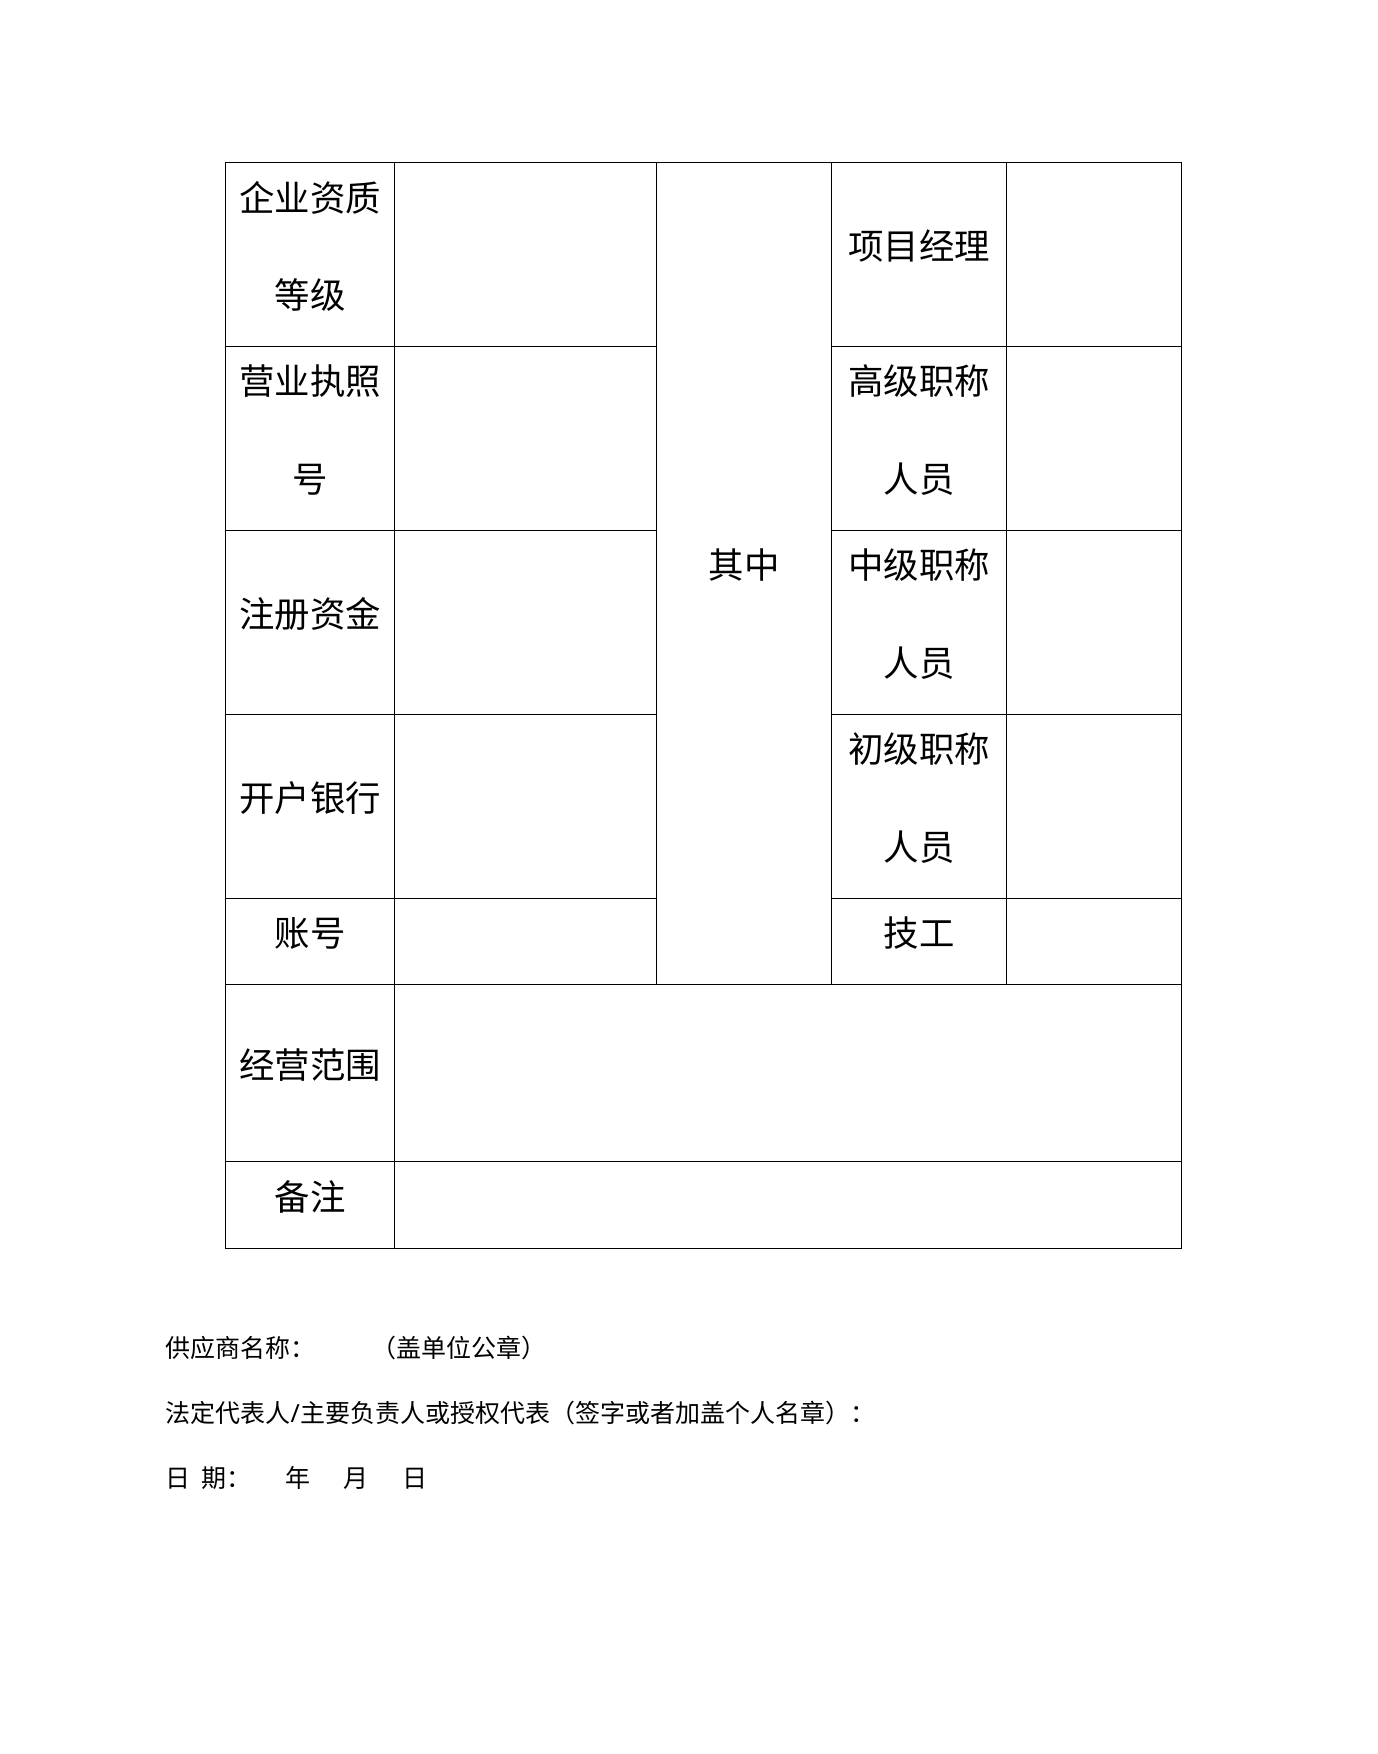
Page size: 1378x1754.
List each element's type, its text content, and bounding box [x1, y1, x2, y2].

table_cell [395, 347, 656, 530]
table_cell 技工 [832, 899, 1006, 984]
table_cell 备注 [226, 1162, 394, 1248]
table_cell 经营范围 [226, 985, 394, 1161]
table_cell [1007, 163, 1181, 346]
table_cell 企业资质等级 [226, 163, 394, 346]
table_cell [395, 985, 1181, 1161]
table_cell [1007, 531, 1181, 713]
table_cell [395, 531, 656, 713]
table_cell 其中 [657, 163, 831, 984]
table_cell 初级职称人员 [832, 715, 1006, 897]
table_cell 高级职称人员 [832, 347, 1006, 530]
text 供应商名称： （盖单位公章） [165, 1314, 1242, 1379]
table_cell 注册资金 [226, 531, 394, 713]
table_cell 项目经理 [832, 163, 1006, 346]
table_cell 中级职称人员 [832, 531, 1006, 713]
table_cell [395, 1162, 1181, 1248]
table_cell [395, 163, 656, 346]
text 法定代表人/主要负责人或授权代表（签字或者加盖个人名章）： [165, 1379, 1242, 1444]
text 日 期： 年 月 日 [165, 1444, 1242, 1509]
table_cell 营业执照号 [226, 347, 394, 530]
table_cell 账号 [226, 899, 394, 984]
table_cell [1007, 347, 1181, 530]
table_cell [395, 715, 656, 897]
table_cell [1007, 715, 1181, 897]
table_cell [1007, 899, 1181, 984]
table_cell 开户银行 [226, 715, 394, 897]
table_cell [395, 899, 656, 984]
